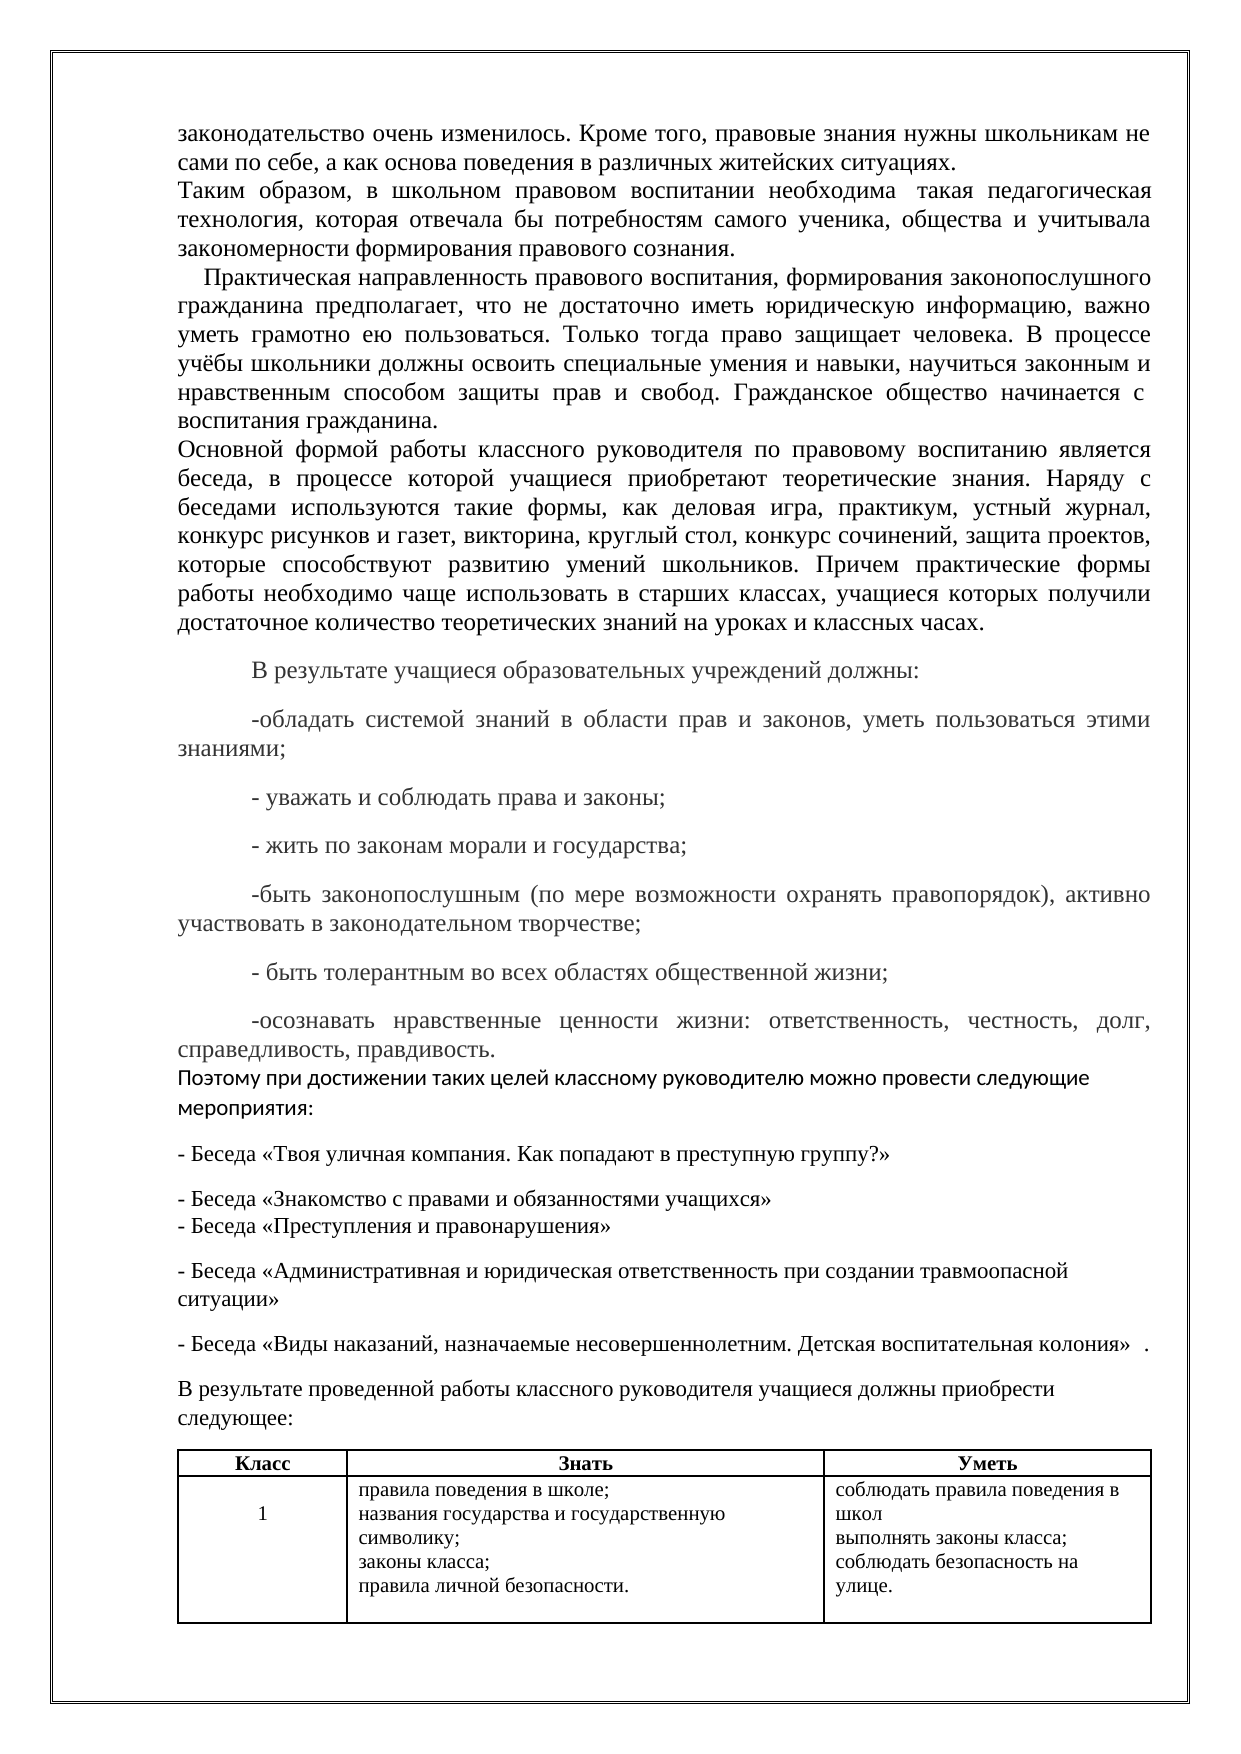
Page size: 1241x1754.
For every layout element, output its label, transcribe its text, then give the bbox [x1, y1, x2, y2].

text -обладать системой знаний в области прав и законов, уметь пользоваться этими знаниями; [177, 704, 1152, 762]
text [177, 118, 1152, 176]
text Таким образом, в школьном правовом воспитании необходима такая педагогическая технология, которая отвечала бы потребностям самого ученика, общества и учитывала закономерности формирования правового сознания. [177, 176, 1152, 262]
table_cell соблюдать правила поведения в школ выполнять законы класса; соблюдать безопасность на улице. [825, 1477, 1150, 1622]
text Практическая направленность правового воспитания, формирования законопослушного гражданина предполагает, что не достаточно иметь юридическую информацию, важно уметь грамотно ею пользоваться. Только тогда право защищает человека. В процессе учёбы школьники должны освоить специальные умения и навыки, научиться законным и нравственным способом защиты прав и свобод. Гражданское общество начинается с воспитания гражданина. [177, 262, 1152, 434]
text - жить по законам морали и государства; [177, 831, 1152, 859]
text Основной формой работы классного руководителя по правовому воспитанию является беседа, в процессе которой учащиеся приобретают теоретические знания. Наряду с беседами используются такие формы, как деловая игра, практикум, устный журнал, конкурс рисунков и газет, викторина, круглый стол, конкурс сочинений, защита проектов, которые способствуют развитию умений школьников. Причем практические формы работы необходимо чаще использовать в старших классах, учащиеся которых получили достаточное количество теоретических знаний на уроках и классных часах. [177, 434, 1152, 636]
table_header Знать [348, 1451, 823, 1475]
text В результате проведенной работы классного руководителя учащиеся должны приобрести следующее: [177, 1375, 1152, 1430]
table_header Уметь [825, 1451, 1150, 1475]
text В результате учащиеся образовательных учреждений должны: [177, 656, 1152, 684]
table_cell правила поведения в школе; названия государства и государственную символику; законы класса; правила личной безопасности. [348, 1477, 823, 1622]
text - уважать и соблюдать права и законы; [177, 782, 1152, 811]
table_header Класс [179, 1451, 346, 1475]
text - быть толерантным во всех областях общественной жизни; [177, 957, 1152, 986]
text -быть законопослушным (по мере возможности охранять правопорядок), активно участвовать в законодательном творчестве; [177, 879, 1152, 937]
table_cell 1 [179, 1477, 346, 1622]
text Поэтому при достижении таких целей классному руководителю можно провести следующие мероприятия: [177, 1063, 1152, 1121]
text - Беседа «Преступления и правонарушения» [177, 1212, 1152, 1238]
text - Беседа «Административная и юридическая ответственность при создании травмоопасной ситуации» [177, 1257, 1152, 1312]
text - Беседа «Знакомство с правами и обязанностями учащихся» [177, 1185, 1152, 1212]
text - Беседа «Твоя уличная компания. Как попадают в преступную группу?» [177, 1140, 1152, 1167]
text - Беседа «Виды наказаний, назначаемые несовершеннолетним. Детская воспитательная колония» . [177, 1330, 1152, 1357]
text -осознавать нравственные ценности жизни: ответственность, честность, долг, справедливость, правдивость. [177, 1006, 1152, 1063]
